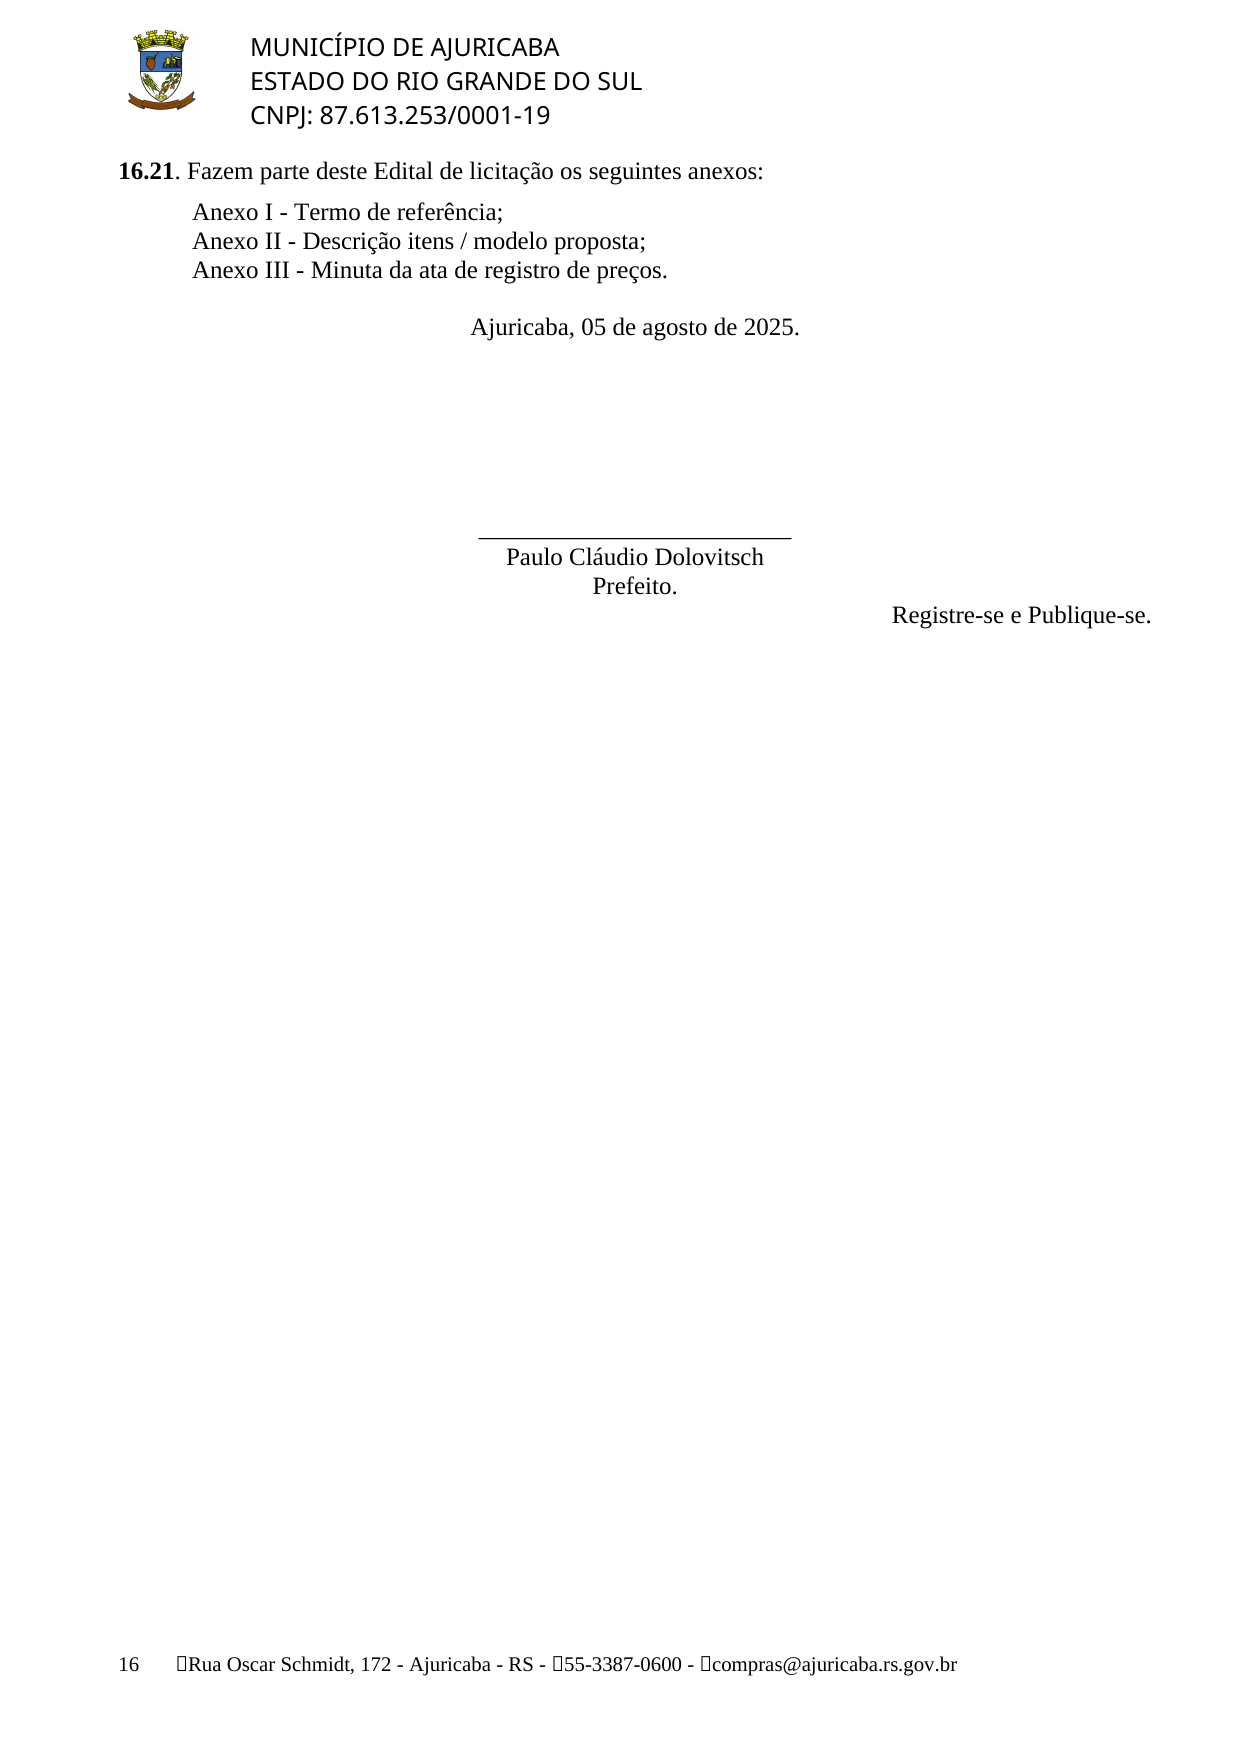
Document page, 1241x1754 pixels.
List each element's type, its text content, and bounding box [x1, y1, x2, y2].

text Ajuricaba, 05 de agosto de 2025. [118, 312, 1152, 341]
text _________________________ [118, 513, 1152, 542]
picture [125, 29, 198, 113]
text Prefeito. [118, 571, 1152, 600]
text Anexo I - Termo de referência; [118, 197, 1152, 226]
text 16.21. Fazem parte deste Edital de licitação os seguintes anexos: [118, 156, 1152, 185]
text Paulo Cláudio Dolovitsch [118, 542, 1152, 571]
text Registre-se e Publique-se. [118, 600, 1152, 628]
text Anexo III - Minuta da ata de registro de preços. [118, 255, 1152, 283]
text Anexo II - Descrição itens / modelo proposta; [118, 226, 1152, 255]
